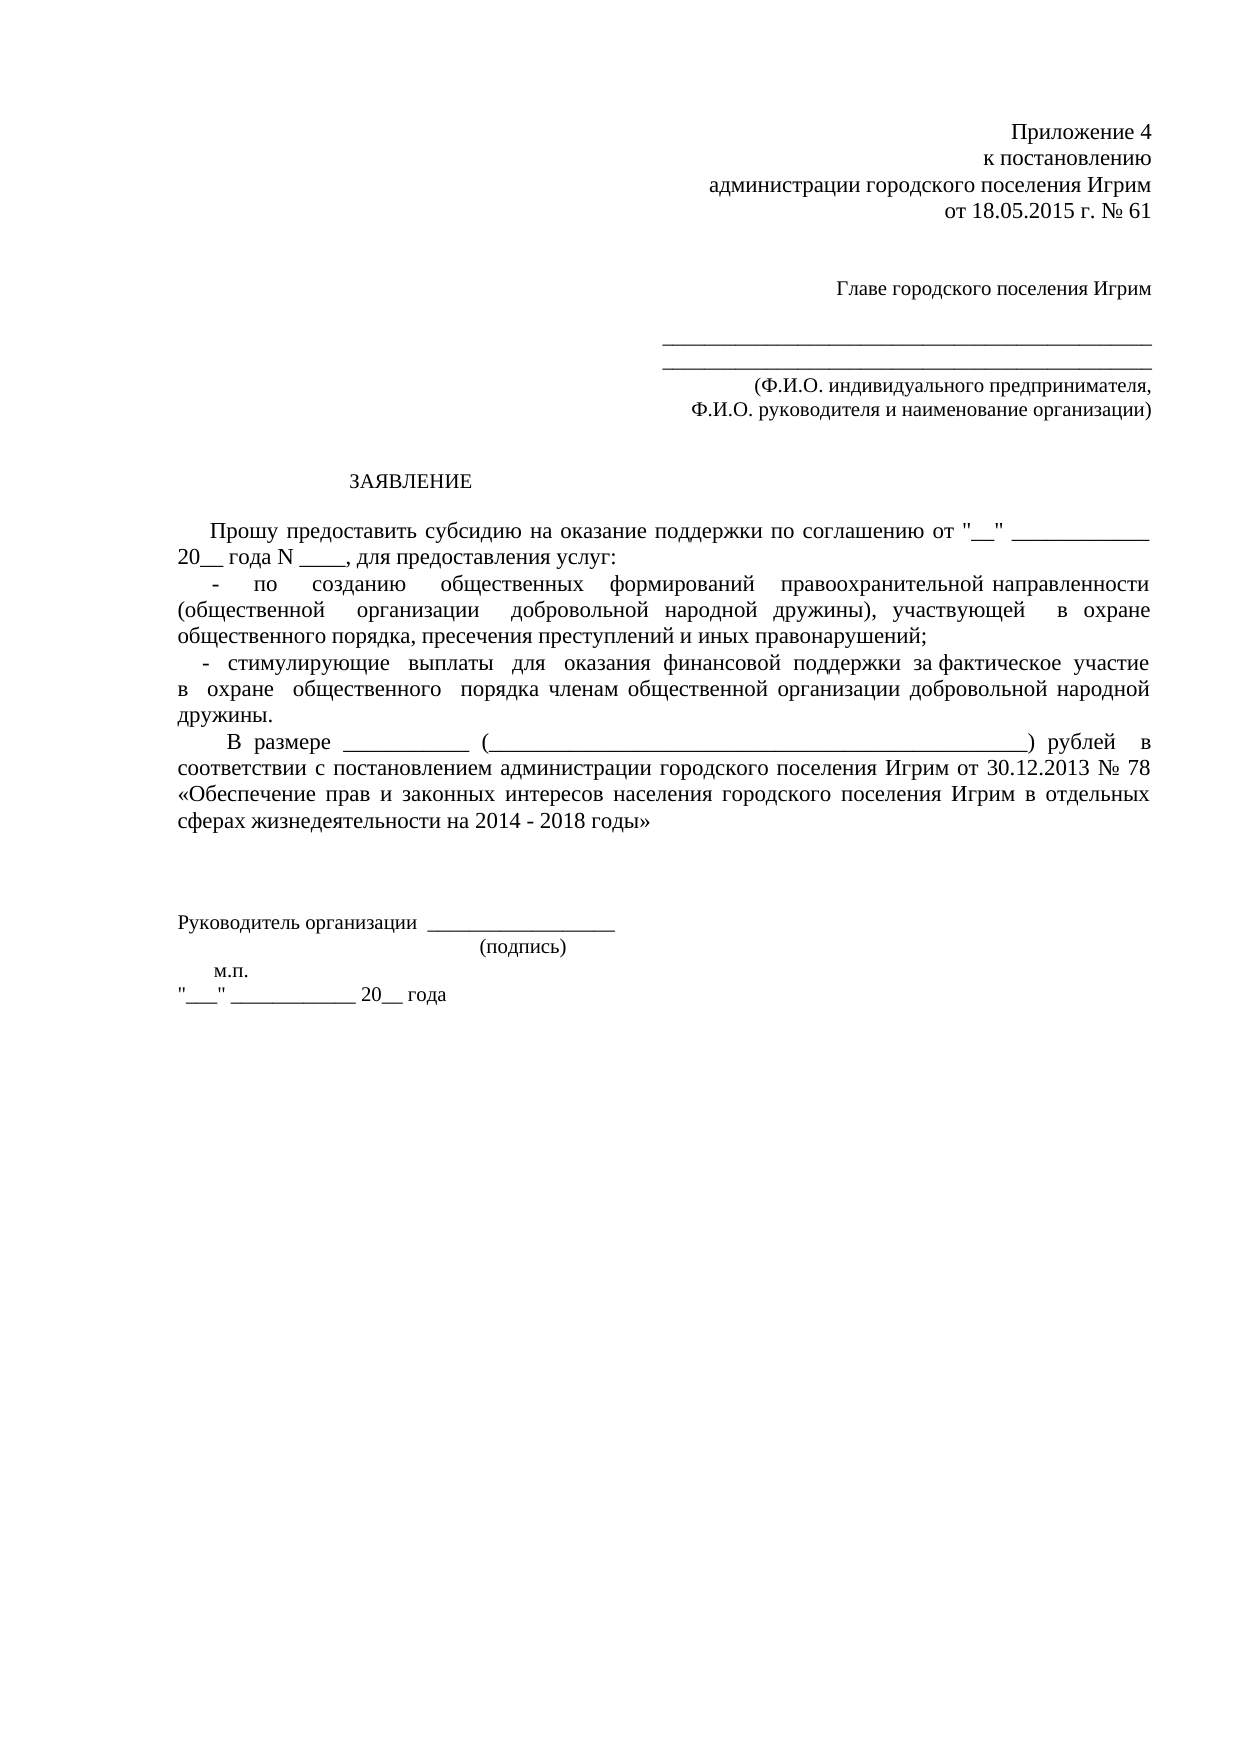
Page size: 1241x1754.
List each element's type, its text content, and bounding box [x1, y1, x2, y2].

text Руководитель организации __________________ [177, 910, 1152, 934]
text (подпись) [177, 934, 1152, 958]
text Ф.И.О. руководителя и наименование организации) [177, 397, 1152, 421]
text "___" ____________ 20__ года [177, 982, 1152, 1006]
text Приложение 4 [177, 118, 1152, 144]
text В размере ___________ (_______________________________________________) рублей в соответствии с постановлением администрации городского поселения Игрим от 30.12.2013 № 78 «Обеспечение прав и законных интересов населения городского поселения Игрим в отдельных сферах жизнедеятельности на 2014 - 2018 годы» [177, 728, 1152, 833]
text Прошу предоставить субсидию на оказание поддержки по соглашению от "__" ____________ 20__ года N ____, для предоставления услуг: [177, 517, 1152, 569]
text - стимулирующие выплаты для оказания финансовой поддержки за фактическое участие в охране общественного порядка членам общественной организации добровольной народной дружины. [177, 649, 1152, 728]
text _______________________________________________ [177, 324, 1152, 348]
text м.п. [177, 958, 1152, 982]
text - по созданию общественных формирований правоохранительной направленности (общественной организации добровольной народной дружины), участвующей в охране общественного порядка, пресечения преступлений и иных правонарушений; [177, 569, 1152, 649]
text ЗАЯВЛЕНИЕ [177, 469, 1152, 493]
text (Ф.И.О. индивидуального предпринимателя, [177, 372, 1152, 397]
text к постановлению [177, 144, 1152, 171]
text Главе городского поселения Игрим [177, 276, 1152, 300]
text администрации городского поселения Игрим [177, 171, 1152, 197]
text _______________________________________________ [177, 348, 1152, 372]
text от 18.05.2015 г. № 61 [177, 197, 1152, 223]
